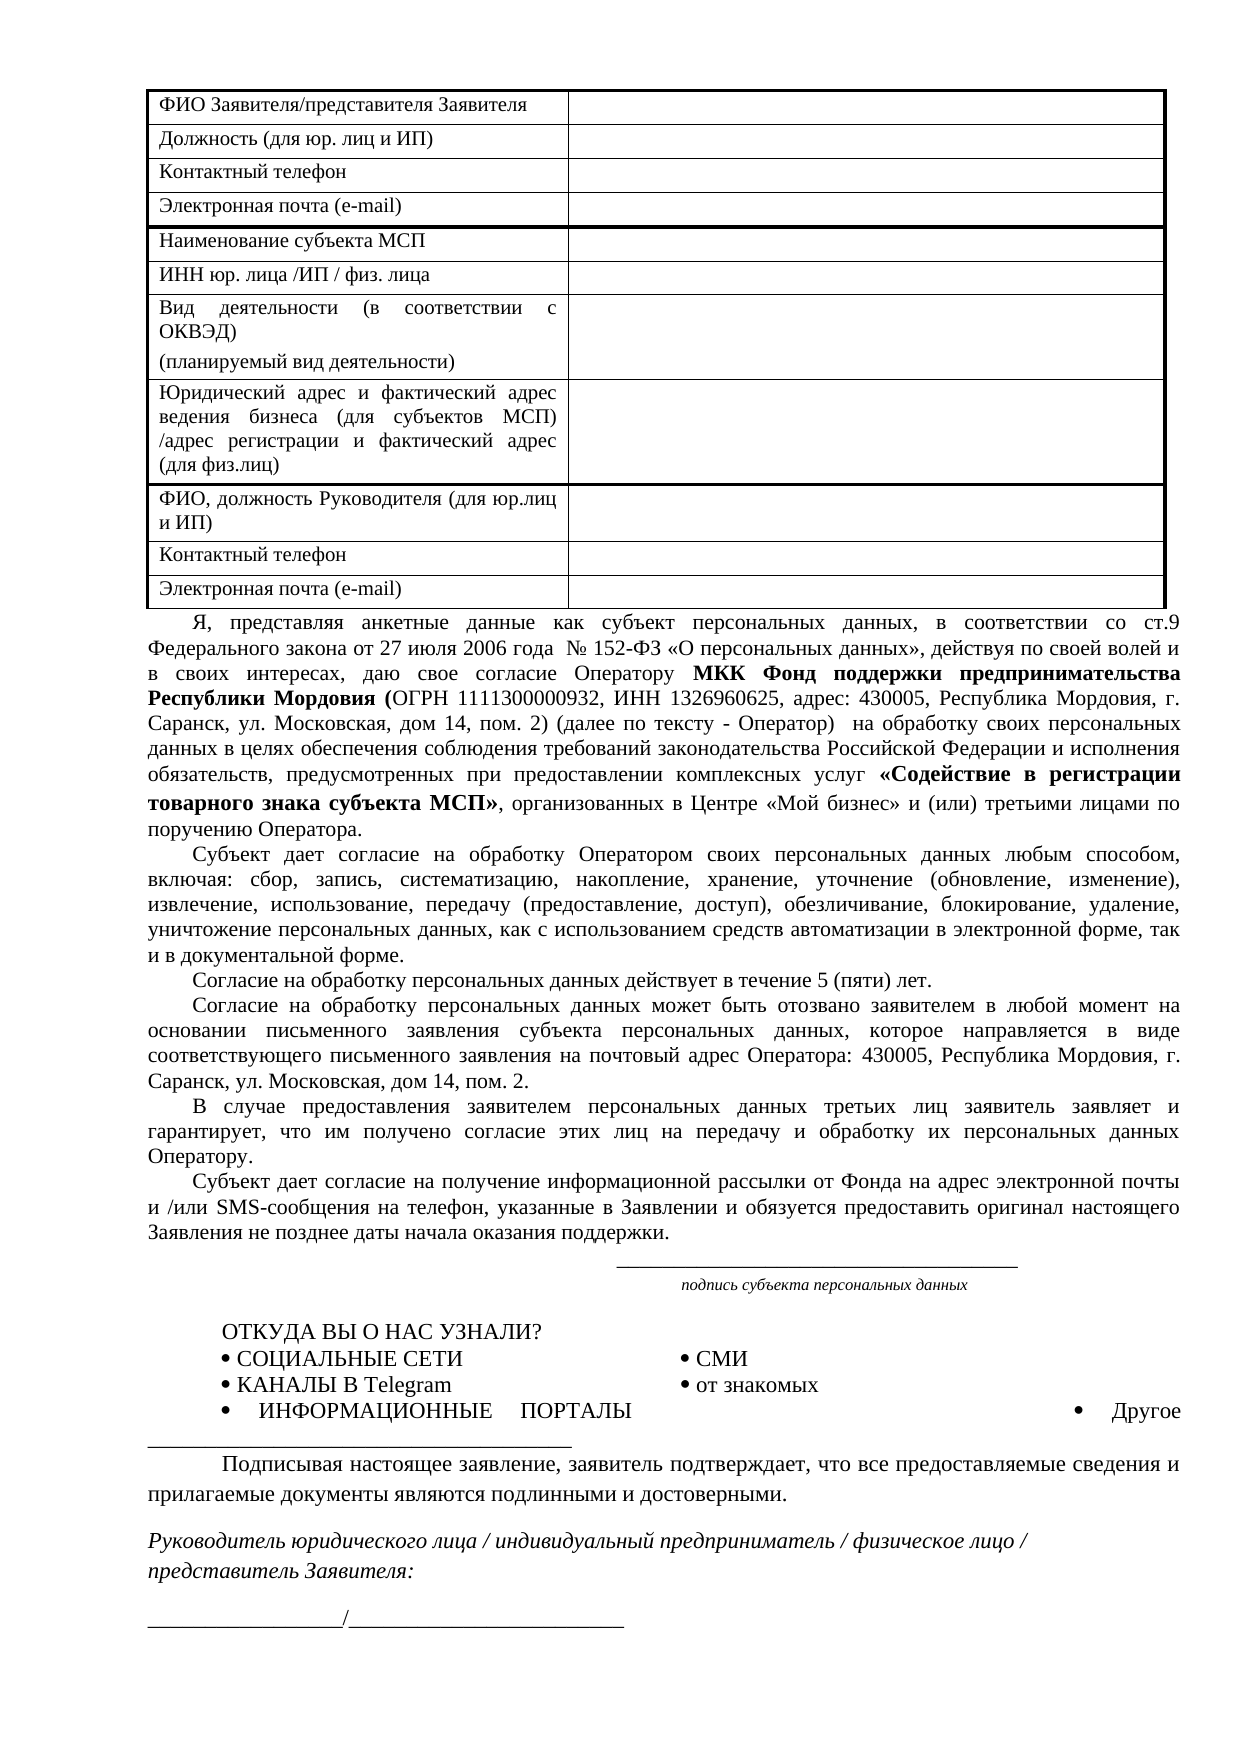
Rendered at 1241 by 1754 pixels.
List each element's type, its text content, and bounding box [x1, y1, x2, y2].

table_cell Электронная почта (e-mail) [149, 193, 568, 225]
text Субъект дает согласие на получение информационной рассылки от Фонда на адрес электронной почты и /или SMS-сообщения на телефон, указанные в Заявлении и обязуется предоставить оригинал настоящего Заявления не позднее даты начала оказания поддержки. [148, 1168, 1181, 1244]
table_cell Электронная почта (e-mail) [149, 576, 568, 608]
text ОТКУДА ВЫ О НАС УЗНАЛИ? [148, 1318, 1181, 1345]
text ИНФОРМАЦИОННЫЕ ПОРТАЛЫ Другое _____________________________________ [148, 1397, 1181, 1450]
table_cell [569, 159, 1163, 192]
table_cell [569, 193, 1163, 225]
table_cell [569, 295, 1163, 379]
text Субъект дает согласие на обработку Оператором своих персональных данных любым способом, включая: сбор, запись, систематизацию, накопление, хранение, уточнение (обновление, изменение), извлечение, использование, передачу (предоставление, доступ), обезличивание, блокирование, удаление, уничтожение персональных данных, как с использованием средств автоматизации в электронной форме, так и в документальной форме. [148, 841, 1181, 967]
table_cell [569, 92, 1163, 124]
table_cell Вид деятельности (в соответствии с ОКВЭД) (планируемый вид деятельности) [149, 295, 568, 379]
table_cell ИНН юр. лица /ИП / физ. лица [149, 262, 568, 294]
table_cell [569, 229, 1163, 261]
table_cell Юридический адрес и фактический адрес ведения бизнеса (для субъектов МСП) /адрес регистрации и фактический адрес (для физ.лиц) [149, 380, 568, 483]
table_cell Должность (для юр. лиц и ИП) [149, 125, 568, 158]
text подпись субъекта персональных данных [148, 1274, 1181, 1293]
table_cell [569, 542, 1163, 574]
table_cell Контактный телефон [149, 159, 568, 192]
table_cell ФИО, должность Руководителя (для юр.лиц и ИП) [149, 486, 568, 541]
text Подписывая настоящее заявление, заявитель подтверждает, что все предоставляемые сведения и прилагаемые документы являются подлинными и достоверными. [148, 1450, 1181, 1507]
text КАНАЛЫ В Telegram от знакомых [148, 1371, 1181, 1397]
table_cell [569, 380, 1163, 483]
text В случае предоставления заявителем персональных данных третьих лиц заявитель заявляет и гарантирует, что им получено согласие этих лиц на передачу и обработку их персональных данных Оператору. [148, 1093, 1181, 1168]
table_cell [569, 576, 1163, 608]
table_cell [569, 486, 1163, 541]
text СОЦИАЛЬНЫЕ СЕТИ СМИ [148, 1345, 1181, 1371]
table_cell Наименование субъекта МСП [149, 229, 568, 261]
text ___________________________________ [148, 1244, 1181, 1271]
text Согласие на обработку персональных данных может быть отозвано заявителем в любой момент на основании письменного заявления субъекта персональных данных, которое направляется в виде соответствующего письменного заявления на почтовый адрес Оператора: 430005, Республика Мордовия, г. Саранск, ул. Московская, дом 14, пом. 2. [148, 992, 1181, 1093]
text Руководитель юридического лица / индивидуальный предприниматель / физическое лицо / представитель Заявителя: [148, 1527, 1181, 1584]
table_cell [569, 125, 1163, 158]
text Я, представляя анкетные данные как субъект персональных данных, в соответствии со ст.9 Федерального закона от 27 июля 2006 года № 152-ФЗ «О персональных данных», действуя по своей волей и в своих интересах, даю свое согласие Оператору МКК Фонд поддержки предпринимательства Республики Мордовия (ОГРН 1111300000932, ИНН 1326960625, адрес: 430005, Республика Мордовия, г. Саранск, ул. Московская, дом 14, пом. 2) (далее по тексту - Оператор) на обработку своих персональных данных в целях обеспечения соблюдения требований законодательства Российской Федерации и исполнения обязательств, предусмотренных при предоставлении комплексных услуг «Содействие в регистрации товарного знака субъекта МСП», организованных в Центре «Мой бизнес» и (или) третьими лицами по поручению Оператора. [148, 609, 1181, 841]
text _________________/________________________ [148, 1604, 1181, 1631]
table_cell ФИО Заявителя/представителя Заявителя [149, 92, 568, 124]
table_cell Контактный телефон [149, 542, 568, 574]
table_cell [569, 262, 1163, 294]
text Согласие на обработку персональных данных действует в течение 5 (пяти) лет. [148, 967, 1181, 992]
